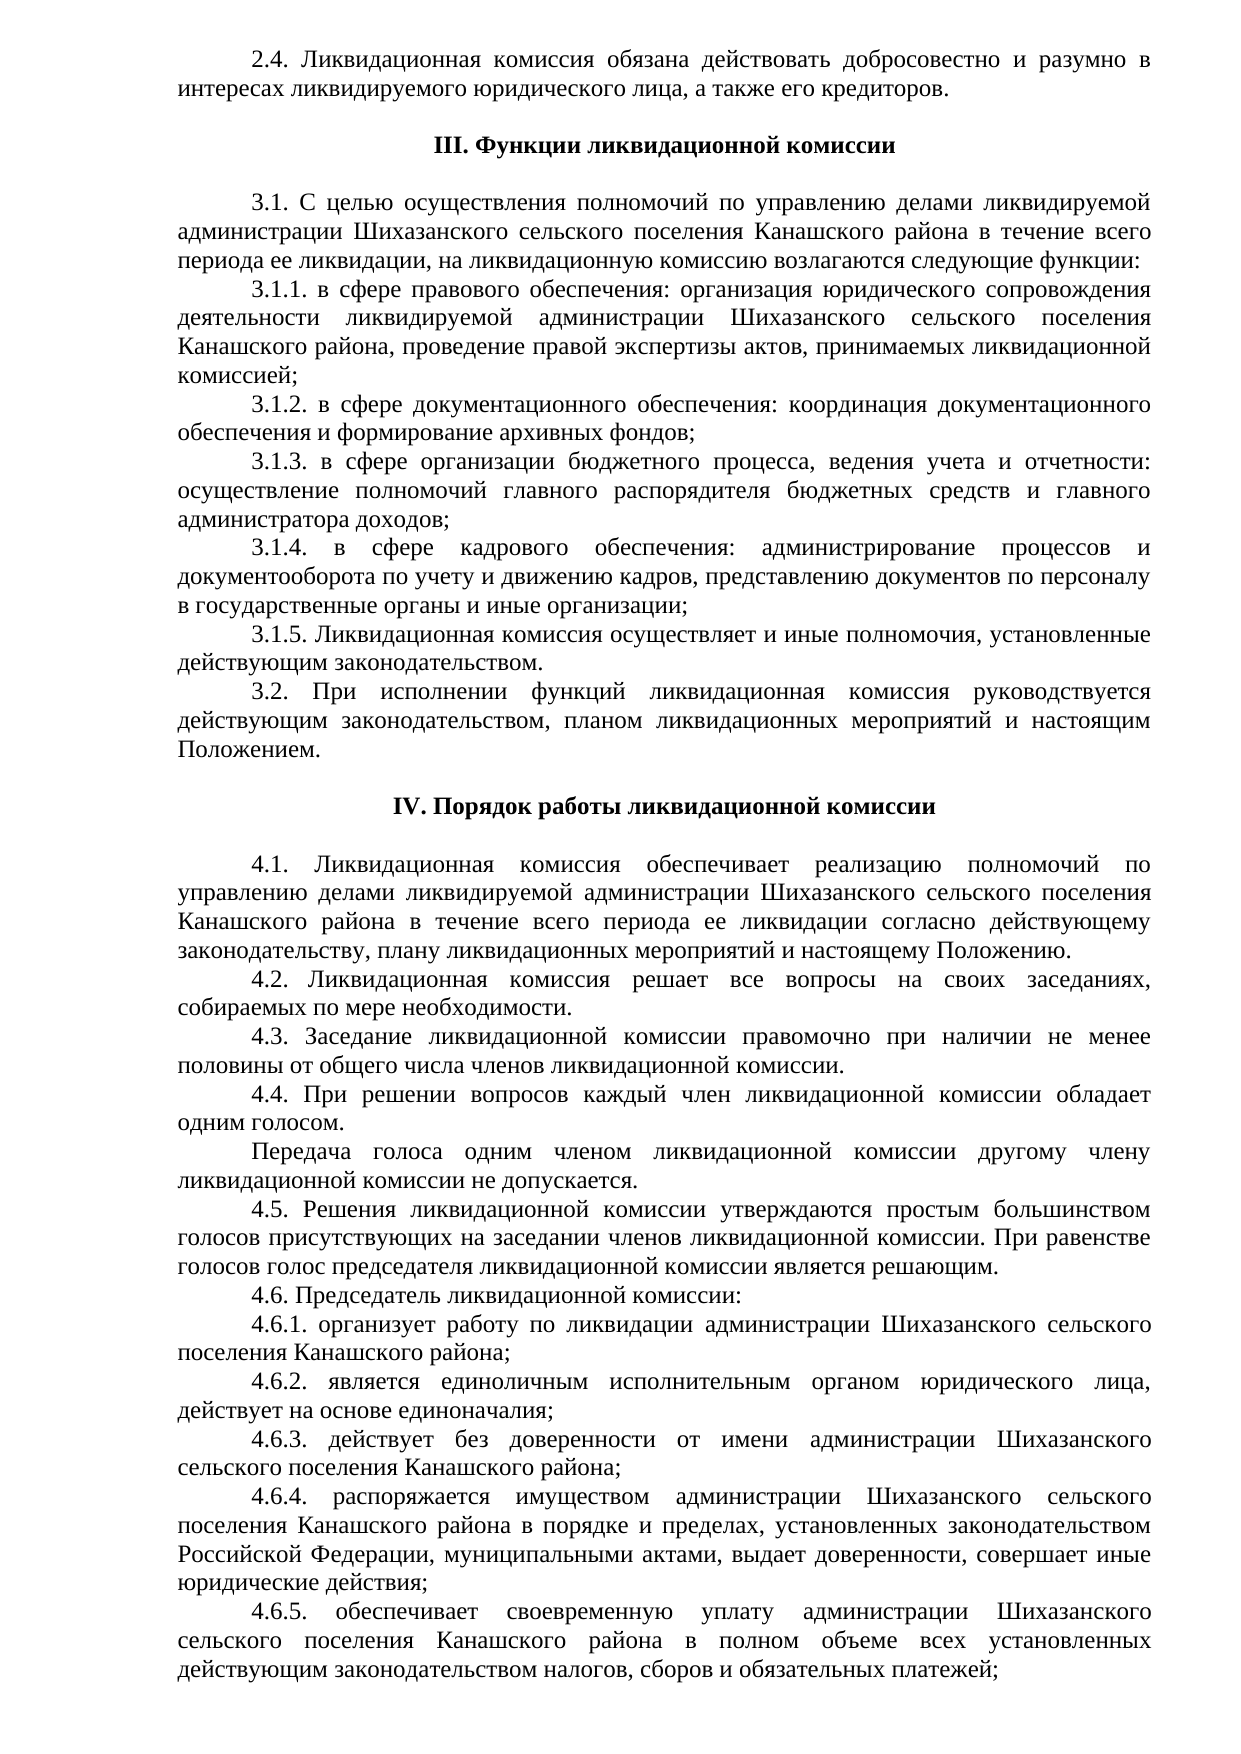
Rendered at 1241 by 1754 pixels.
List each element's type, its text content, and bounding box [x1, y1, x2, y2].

text 3.1.1. в сфере правового обеспечения: организация юридического сопровождения деятельности ликвидируемой администрации Шихазанского сельского поселения Канашского района, проведение правой экспертизы актов, принимаемых ликвидационной комиссией; [177, 274, 1152, 389]
text 3.1.2. в сфере документационного обеспечения: координация документационного обеспечения и формирование архивных фондов; [177, 389, 1152, 446]
text IV. Порядок работы ликвидационной комиссии [177, 791, 1152, 820]
text 4.3. Заседание ликвидационной комиссии правомочно при наличии не менее половины от общего числа членов ликвидационной комиссии. [177, 1021, 1152, 1079]
text 3.1.5. Ликвидационная комиссия осуществляет и иные полномочия, установленные действующим законодательством. [177, 619, 1152, 676]
text 4.6.3. действует без доверенности от имени администрации Шихазанского сельского поселения Канашского района; [177, 1424, 1152, 1481]
text 4.6.1. организует работу по ликвидации администрации Шихазанского сельского поселения Канашского района; [177, 1309, 1152, 1366]
text 3.1. С целью осуществления полномочий по управлению делами ликвидируемой администрации Шихазанского сельского поселения Канашского района в течение всего периода ее ликвидации, на ликвидационную комиссию возлагаются следующие функции: [177, 187, 1152, 274]
text 3.2. При исполнении функций ликвидационная комиссия руководствуется действующим законодательством, планом ликвидационных мероприятий и настоящим Положением. [177, 676, 1152, 762]
text 4.2. Ликвидационная комиссия решает все вопросы на своих заседаниях, собираемых по мере необходимости. [177, 964, 1152, 1021]
text 4.1. Ликвидационная комиссия обеспечивает реализацию полномочий по управлению делами ликвидируемой администрации Шихазанского сельского поселения Канашского района в течение всего периода ее ликвидации согласно действующему законодательству, плану ликвидационных мероприятий и настоящему Положению. [177, 849, 1152, 964]
text 3.1.3. в сфере организации бюджетного процесса, ведения учета и отчетности: осуществление полномочий главного распорядителя бюджетных средств и главного администратора доходов; [177, 446, 1152, 532]
text 4.5. Решения ликвидационной комиссии утверждаются простым большинством голосов присутствующих на заседании членов ликвидационной комиссии. При равенстве голосов голос председателя ликвидационной комиссии является решающим. [177, 1194, 1152, 1280]
text 4.6.2. является единоличным исполнительным органом юридического лица, действует на основе единоначалия; [177, 1366, 1152, 1424]
text 4.6. Председатель ликвидационной комиссии: [177, 1280, 1152, 1309]
text 2.4. Ликвидационная комиссия обязана действовать добросовестно и разумно в интересах ликвидируемого юридического лица, а также его кредиторов. [177, 44, 1152, 102]
text III. Функции ликвидационной комиссии [177, 130, 1152, 159]
text 4.4. При решении вопросов каждый член ликвидационной комиссии обладает одним голосом. [177, 1079, 1152, 1136]
text 4.6.4. распоряжается имуществом администрации Шихазанского сельского поселения Канашского района в порядке и пределах, установленных законодательством Российской Федерации, муниципальными актами, выдает доверенности, совершает иные юридические действия; [177, 1481, 1152, 1596]
text 3.1.4. в сфере кадрового обеспечения: администрирование процессов и документооборота по учету и движению кадров, представлению документов по персоналу в государственные органы и иные организации; [177, 532, 1152, 619]
text 4.6.5. обеспечивает своевременную уплату администрации Шихазанского сельского поселения Канашского района в полном объеме всех установленных действующим законодательством налогов, сборов и обязательных платежей; [177, 1596, 1152, 1682]
text Передача голоса одним членом ликвидационной комиссии другому члену ликвидационной комиссии не допускается. [177, 1136, 1152, 1194]
